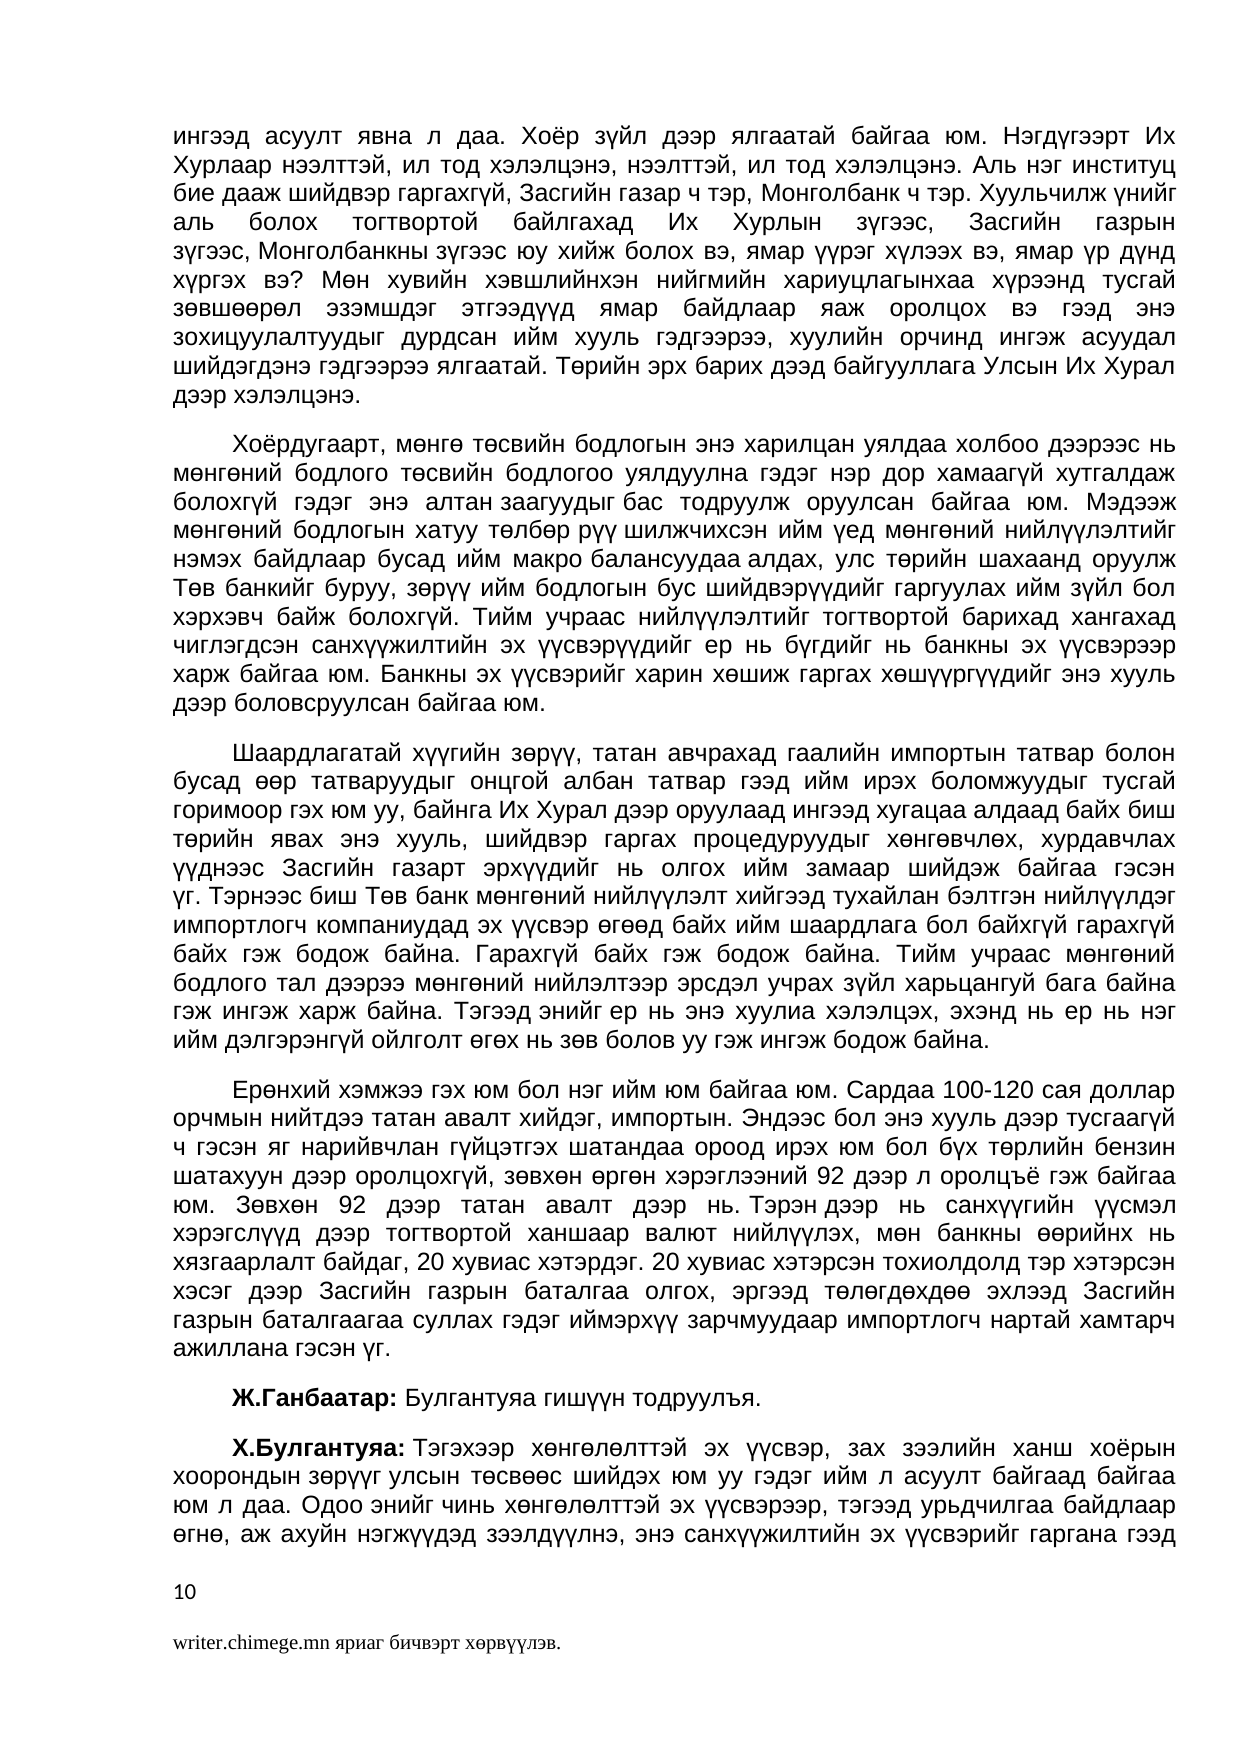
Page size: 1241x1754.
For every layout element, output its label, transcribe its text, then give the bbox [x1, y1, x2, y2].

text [173, 1432, 1177, 1547]
text Ерөнхий хэмжээ гэх юм бол нэг ийм юм байгаа юм. Сардаа 100-120 сая доллар орчмын нийтдээ татан авалт хийдэг, импортын. Эндээс бол энэ хууль дээр тусгаагүй ч гэсэн яг нарийвчлан гүйцэтгэх шатандаа ороод ирэх юм бол бүх төрлийн бензин шатахуун дээр оролцохгүй, зөвхөн өргөн хэрэглээний 92 дээр л оролцъё гэж байгаа юм. Зөвхөн 92 дээр татан авалт дээр нь. Тэрэн дээр нь санхүүгийн үүсмэл хэрэгслүүд дээр тогтвортой ханшаар валют нийлүүлэх, мөн банкны өөрийнх нь хязгаарлалт байдаг, 20 хувиас хэтэрдэг. 20 хувиас хэтэрсэн тохиолдолд тэр хэтэрсэн хэсэг дээр Засгийн газрын баталгаа олгох, эргээд төлөгдөхдөө эхлээд Засгийн газрын баталгаагаа суллах гэдэг иймэрхүү зарчмуудаар импортлогч нартай хамтарч ажиллана гэсэн үг. [173, 1074, 1177, 1362]
text Хоёрдугаарт, мөнгө төсвийн бодлогын энэ харилцан уялдаа холбоо дээрээс нь мөнгөний бодлого төсвийн бодлогоо уялдуулна гэдэг нэр дор хамаагүй хутгалдаж болохгүй гэдэг энэ алтан заагуудыг бас тодруулж оруулсан байгаа юм. Мэдээж мөнгөний бодлогын хатуу төлбөр рүү шилжчихсэн ийм үед мөнгөний нийлүүлэлтийг нэмэх байдлаар бусад ийм макро балансуудаа алдах, улс төрийн шахаанд оруулж Төв банкийг буруу, зөрүү ийм бодлогын бус шийдвэрүүдийг гаргуулах ийм зүйл бол хэрхэвч байж болохгүй. Тийм учраас нийлүүлэлтийг тогтвортой барихад хангахад чиглэгдсэн санхүүжилтийн эх үүсвэрүүдийг ер нь бүгдийг нь банкны эх үүсвэрээр харж байгаа юм. Банкны эх үүсвэрийг харин хөшиж гаргах хөшүүргүүдийг энэ хууль дээр боловсруулсан байгаа юм. [173, 429, 1177, 717]
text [173, 121, 1177, 408]
text Ж.Ганбаатар: Булгантуяа гишүүн тодруулъя. [173, 1383, 1177, 1412]
text Шаардлагатай хүүгийн зөрүү, татан авчрахад гаалийн импортын татвар болон бусад өөр татваруудыг онцгой албан татвар гээд ийм ирэх боломжуудыг тусгай горимоор гэх юм уу, байнга Их Хурал дээр оруулаад ингээд хугацаа алдаад байх биш төрийн явах энэ хууль, шийдвэр гаргах процедуруудыг хөнгөвчлөх, хурдавчлах үүднээс Засгийн газарт эрхүүдийг нь олгох ийм замаар шийдэж байгаа гэсэн үг. Тэрнээс биш Төв банк мөнгөний нийлүүлэлт хийгээд тухайлан бэлтгэн нийлүүлдэг импортлогч компаниудад эх үүсвэр өгөөд байх ийм шаардлага бол байхгүй гарахгүй байх гэж бодож байна. Гарахгүй байх гэж бодож байна. Тийм учраас мөнгөний бодлого тал дээрээ мөнгөний нийлэлтээр эрсдэл учрах зүйл харьцангуй бага байна гэж ингэж харж байна. Тэгээд энийг ер нь энэ хуулиа хэлэлцэх, эхэнд нь ер нь нэг ийм дэлгэрэнгүй ойлголт өгөх нь зөв болов уу гэж ингэж бодож байна. [173, 737, 1177, 1054]
